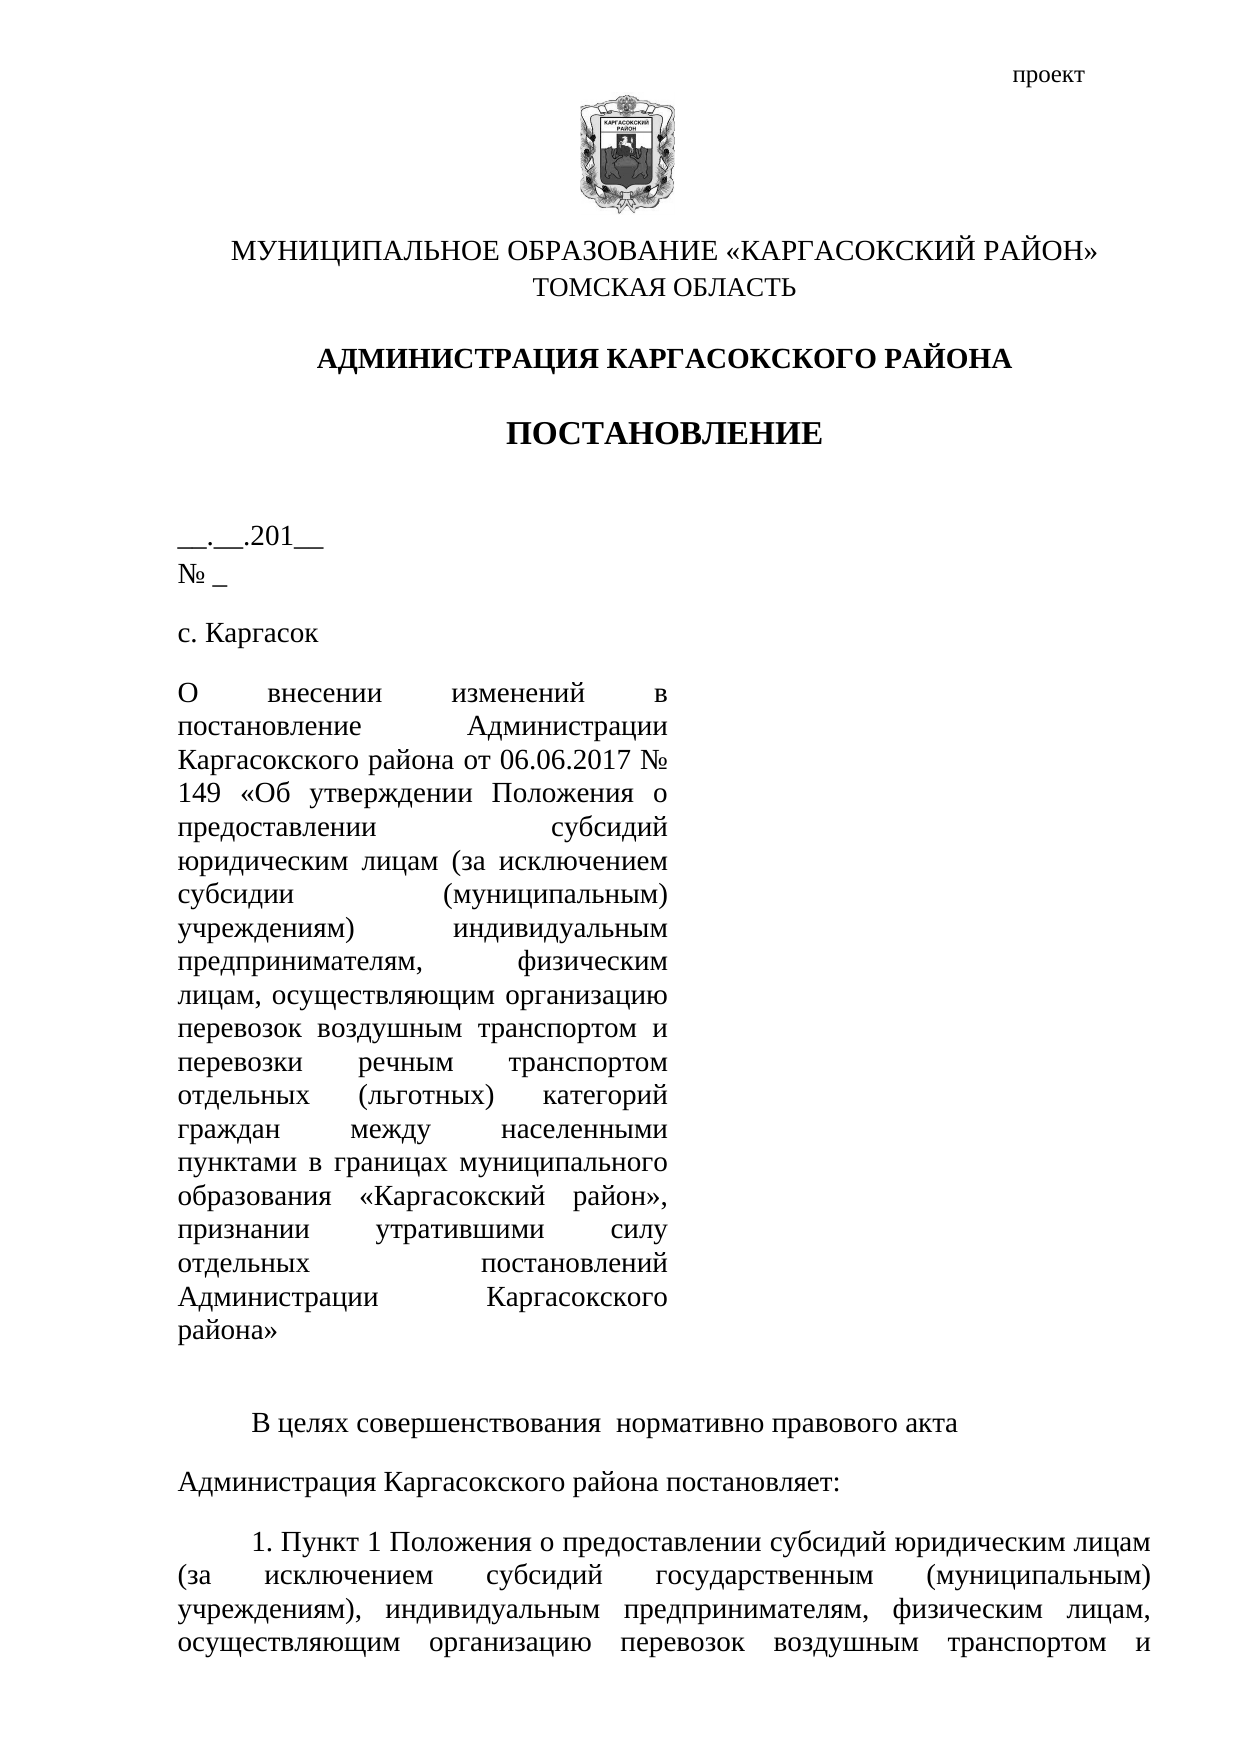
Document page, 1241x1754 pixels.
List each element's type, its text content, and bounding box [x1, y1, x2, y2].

text В целях совершенствования нормативно правового акта [177, 1405, 1152, 1439]
text МУНИЦИПАЛЬНОЕ ОБРАЗОВАНИЕ «Каргасокский район» [177, 233, 1152, 267]
text ТОМСКАЯ ОБЛАСТЬ [177, 272, 1152, 303]
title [177, 1524, 1152, 1658]
table_header ПОСТАНОВЛЕНИЕ [166, 413, 1163, 485]
table_header О внесении изменений в постановление Администрации Каргасокского района от 06.06.2017 № 149 «Об утверждении Положения о предоставлении субсидий юридическим лицам (за исключением субсидии (муниципальным) учреждениям) индивидуальным предпринимателям, физическим лицам, осуществляющим организацию перевозок воздушным транспортом и перевозки речным транспортом отдельных (льготных) категорий граждан между населенными пунктами в границах муниципального образования «Каргасокский район», признании утратившими силу отдельных постановлений Администрации Каргасокского района» [166, 675, 679, 1346]
text Администрация Каргасокского района постановляет: [177, 1464, 1152, 1498]
text с. Каргасок [177, 616, 1152, 649]
text __.__.201__ № _ [177, 518, 1152, 590]
text АДМИНИСТРАЦИЯ КАРГАСОКСКОГО РАЙОНА [177, 341, 1152, 375]
text проект [812, 59, 1152, 88]
